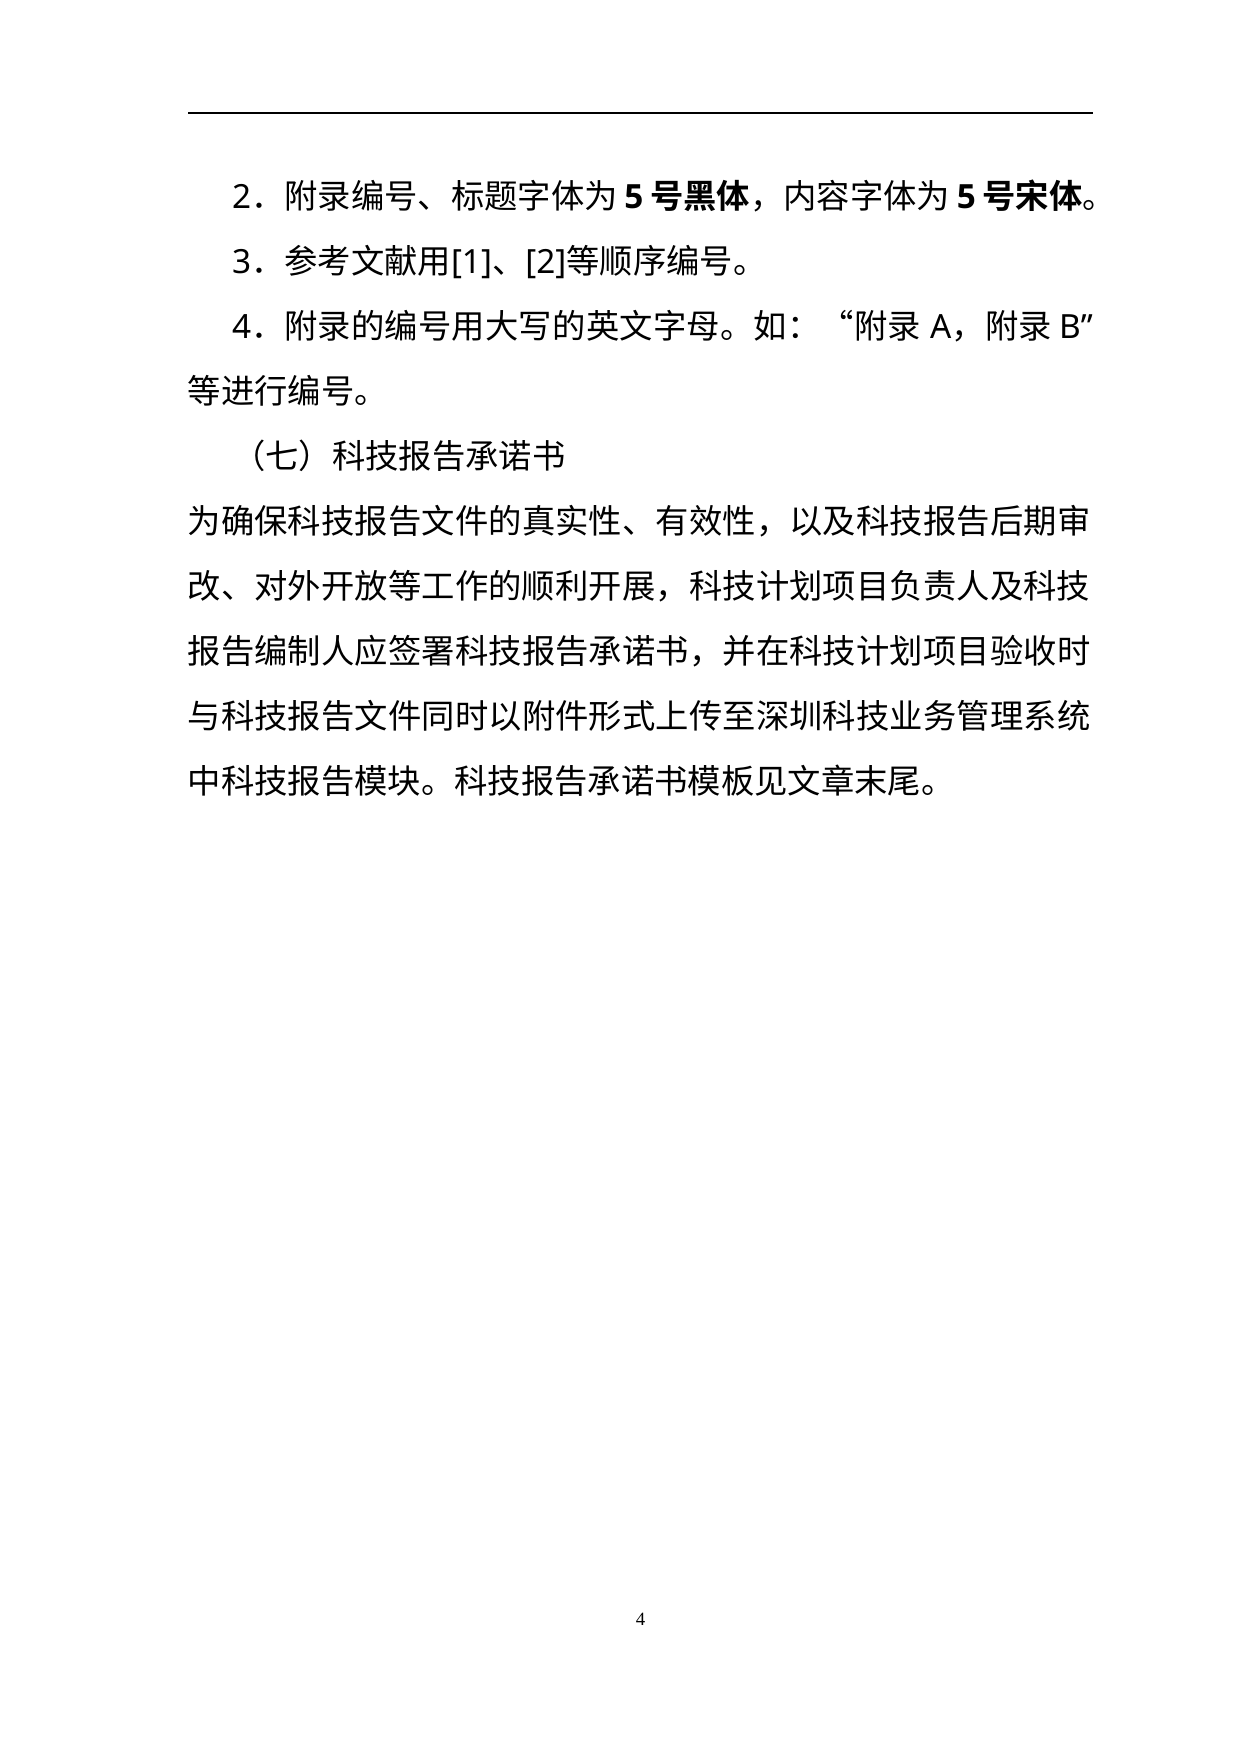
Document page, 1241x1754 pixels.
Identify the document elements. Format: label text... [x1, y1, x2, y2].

list 附录编号、标题字体为5号黑体，内容字体为5号宋体。 [187, 162, 1093, 227]
list 科技报告承诺书 [187, 422, 1093, 487]
list 附录的编号用大写的英文字母。如：“附录A，附录B”等进行编号。 [187, 292, 1093, 422]
list 参考文献用[1]、[2]等顺序编号。 [187, 227, 1093, 292]
text 为确保科技报告文件的真实性、有效性，以及科技报告后期审改、对外开放等工作的顺利开展，科技计划项目负责人及科技报告编制人应签署科技报告承诺书，并在科技计划项目验收时与科技报告文件同时以附件形式上传至深圳科技业务管理系统中科技报告模块。科技报告承诺书模板见文章末尾。 [187, 487, 1093, 812]
